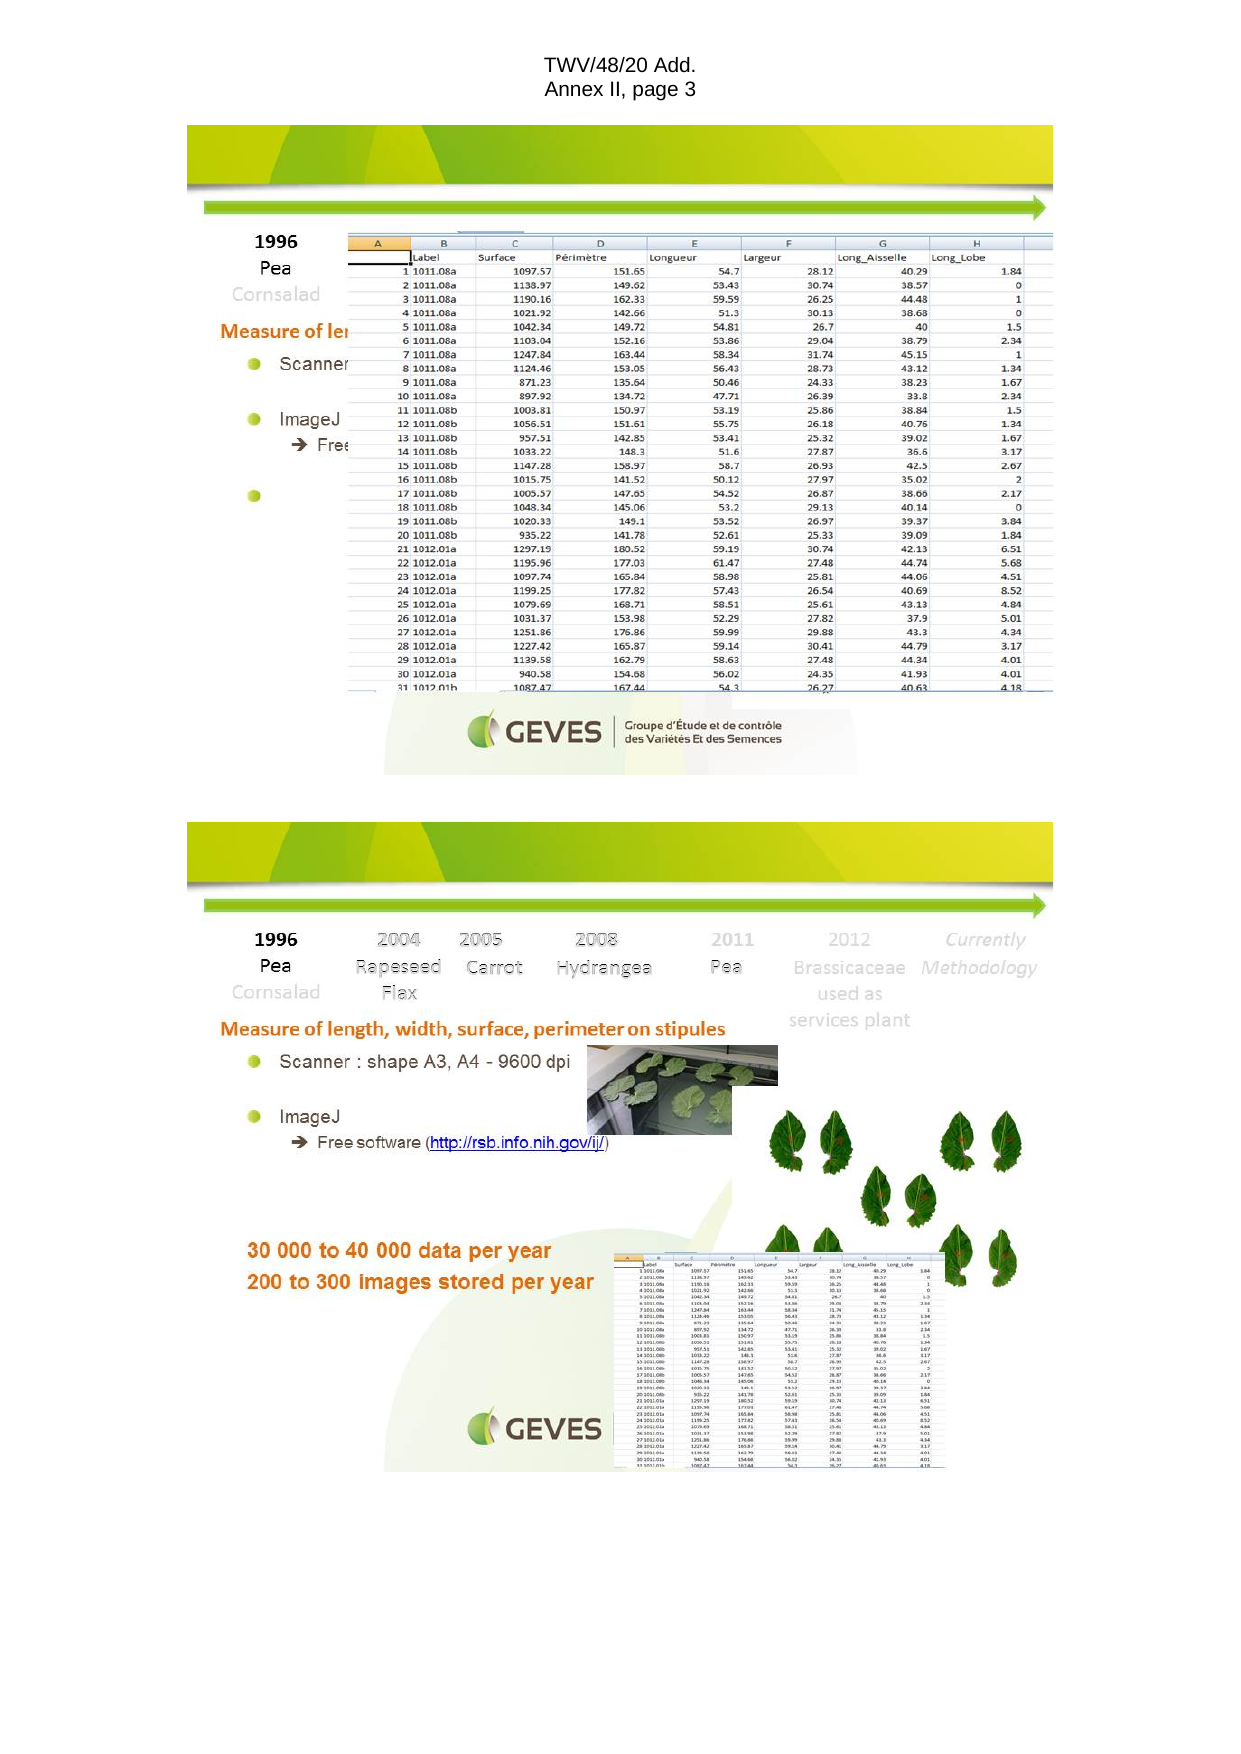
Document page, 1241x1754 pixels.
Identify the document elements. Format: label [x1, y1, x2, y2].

picture [187, 125, 1054, 775]
picture [187, 822, 1054, 1472]
